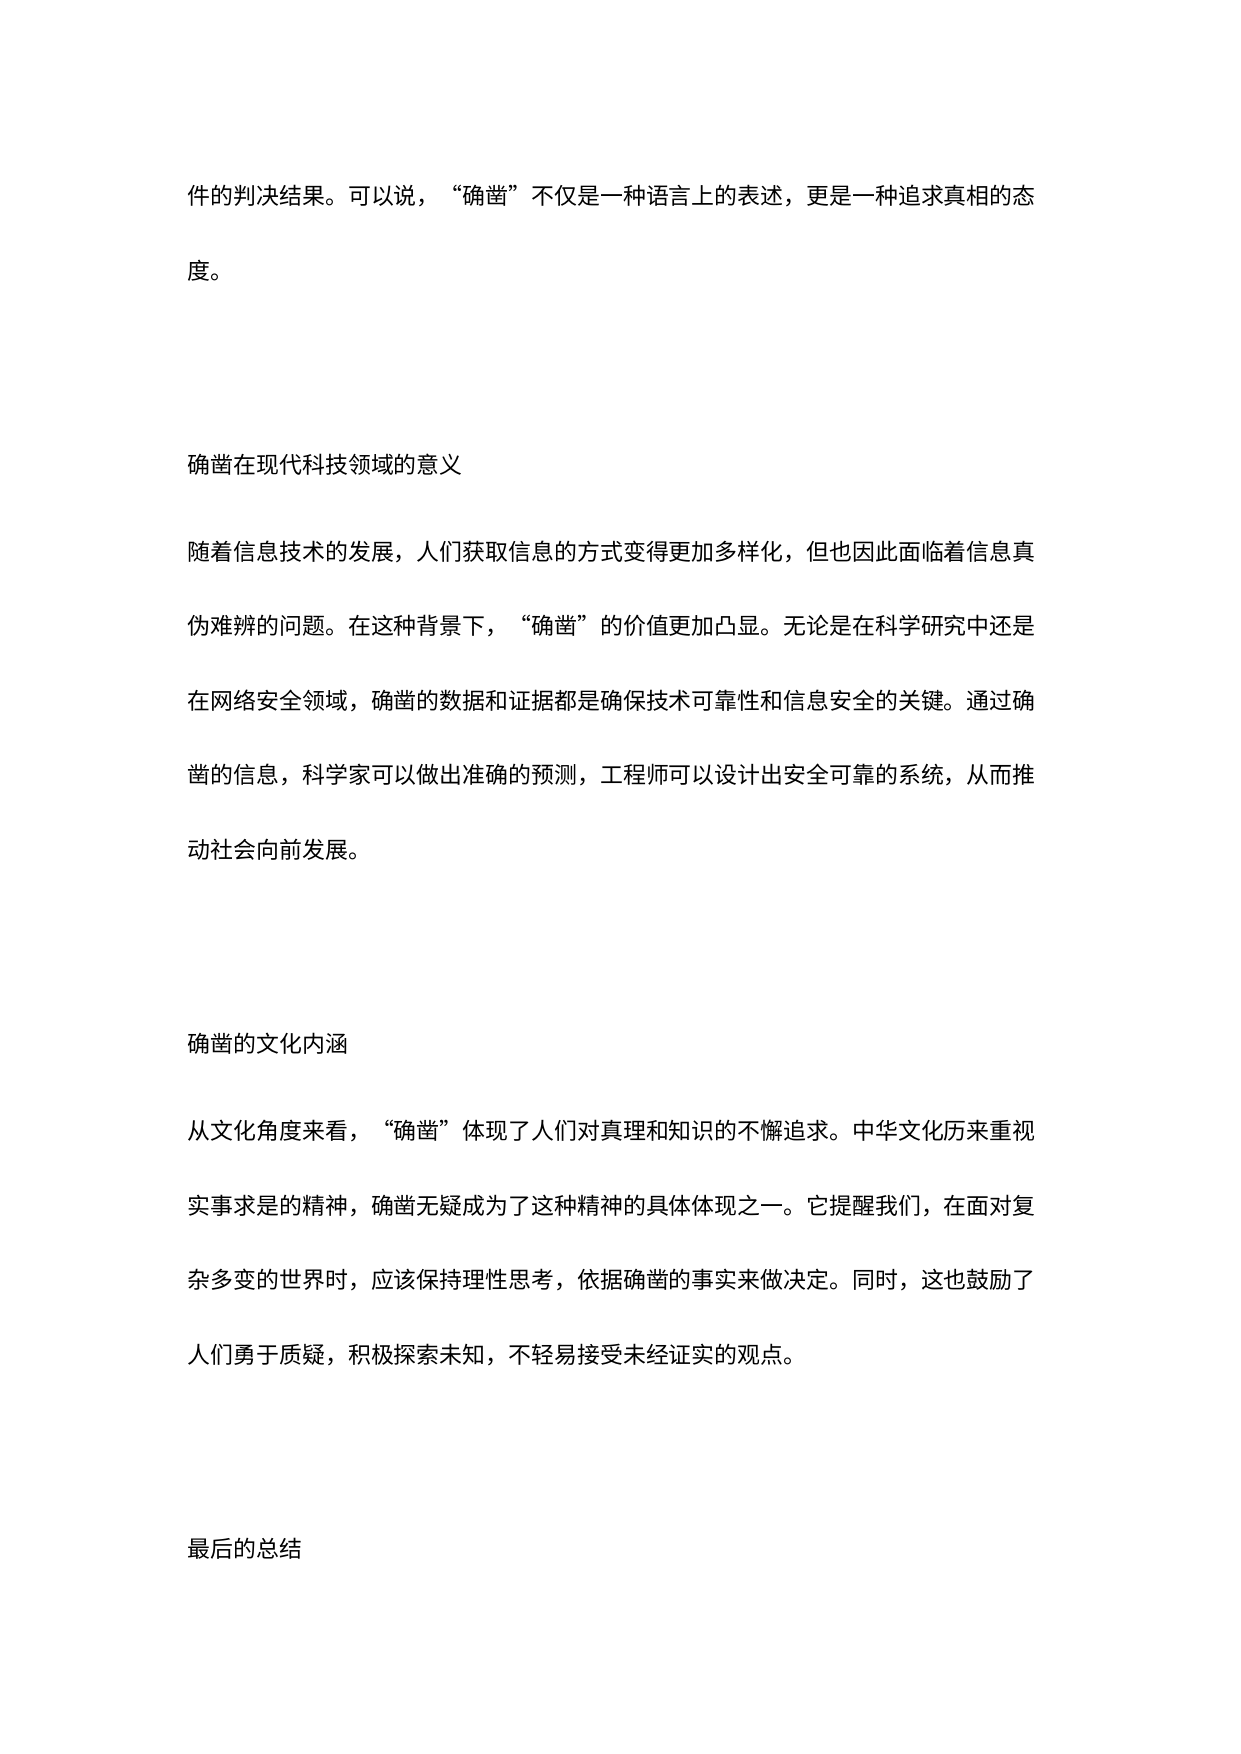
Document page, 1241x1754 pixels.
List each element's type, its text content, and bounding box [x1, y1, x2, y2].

text 最后的总结 [187, 1515, 1053, 1580]
text 确凿的文化内涵 [187, 1011, 1053, 1076]
text 确凿在现代科技领域的意义 [187, 431, 1053, 496]
text 随着信息技术的发展，人们获取信息的方式变得更加多样化，但也因此面临着信息真伪难辨的问题。在这种背景下，“确凿”的价值更加凸显。无论是在科学研究中还是在网络安全领域，确凿的数据和证据都是确保技术可靠性和信息安全的关键。通过确凿的信息，科学家可以做出准确的预测，工程师可以设计出安全可靠的系统，从而推动社会向前发展。 [187, 517, 1053, 881]
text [187, 162, 1053, 302]
text 从文化角度来看，“确凿”体现了人们对真理和知识的不懈追求。中华文化历来重视实事求是的精神，确凿无疑成为了这种精神的具体体现之一。它提醒我们，在面对复杂多变的世界时，应该保持理性思考，依据确凿的事实来做决定。同时，这也鼓励了人们勇于质疑，积极探索未知，不轻易接受未经证实的观点。 [187, 1097, 1053, 1386]
